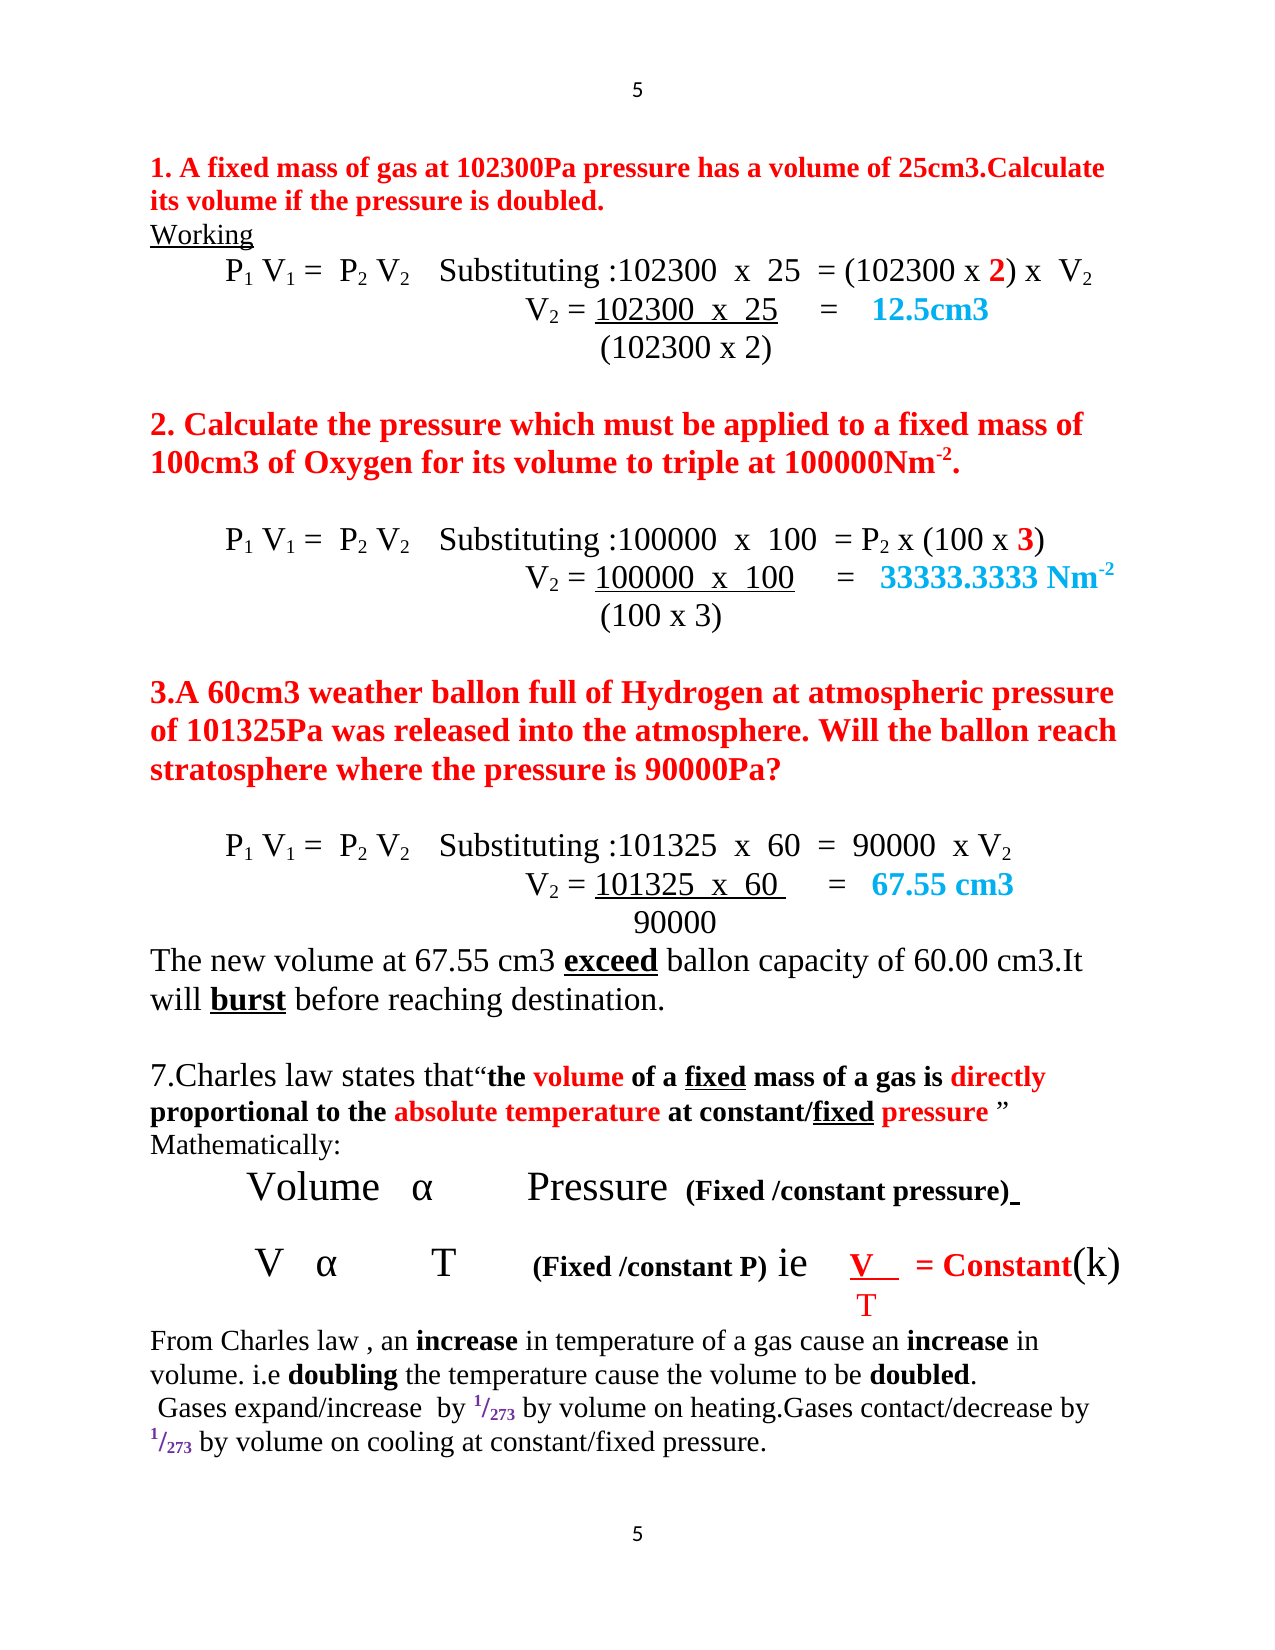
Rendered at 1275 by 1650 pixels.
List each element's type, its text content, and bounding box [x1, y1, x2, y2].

text (102300 x 2) [525, 327, 1125, 366]
text P1 V1 = P2 V2 Substituting :101325 x 60 = 90000 x V2 [150, 826, 1125, 864]
text P1 V1 = P2 V2 Substituting :100000 x 100 = P2 x (100 x 3) [150, 519, 1125, 557]
text Gases expand/increase by 1/273 by volume on heating.Gases contact/decrease by 1/273 by volume on cooling at constant/fixed pressure. [150, 1390, 1125, 1457]
text 1. A fixed mass of gas at 102300Pa pressure has a volume of 25cm3.Calculate its volume if the pressure is doubled. [150, 150, 1125, 217]
text V α T (Fixed /constant P) ie V = Constant(k) [150, 1237, 1125, 1285]
text 3.A 60cm3 weather ballon full of Hydrogen at atmospheric pressure of 101325Pa was released into the atmosphere. Will the ballon reach stratosphere where the pressure is 90000Pa? [150, 672, 1125, 787]
text V2 = 100000 x 100 = 33333.3333 Nm-2 [450, 557, 1125, 596]
text V2 = 102300 x 25 = 12.5cm3 [450, 289, 1125, 327]
text 90000 [525, 902, 1125, 941]
text P1 V1 = P2 V2 Substituting :102300 x 25 = (102300 x 2) x V2 [150, 251, 1125, 289]
text Mathematically: [150, 1127, 1125, 1161]
text The new volume at 67.55 cm3 exceed ballon capacity of 60.00 cm3.It will burst before reaching destination. [150, 941, 1125, 1017]
text From Charles law , an increase in temperature of a gas cause an increase in volume. i.e doubling the temperature cause the volume to be doubled. [150, 1323, 1125, 1390]
text T [150, 1285, 1125, 1323]
text 7.Charles law states that“the volume of a fixed mass of a gas is directly proportional to the absolute temperature at constant/fixed pressure ” [150, 1056, 1125, 1127]
text Working [150, 217, 1125, 251]
text V2 = 101325 x 60 = 67.55 cm3 [450, 864, 1125, 902]
text (100 x 3) [525, 596, 1125, 634]
text 2. Calculate the pressure which must be applied to a fixed mass of 100cm3 of Oxygen for its volume to triple at 100000Nm-2. [150, 404, 1125, 481]
text Volume α Pressure (Fixed /constant pressure) [150, 1161, 1125, 1209]
